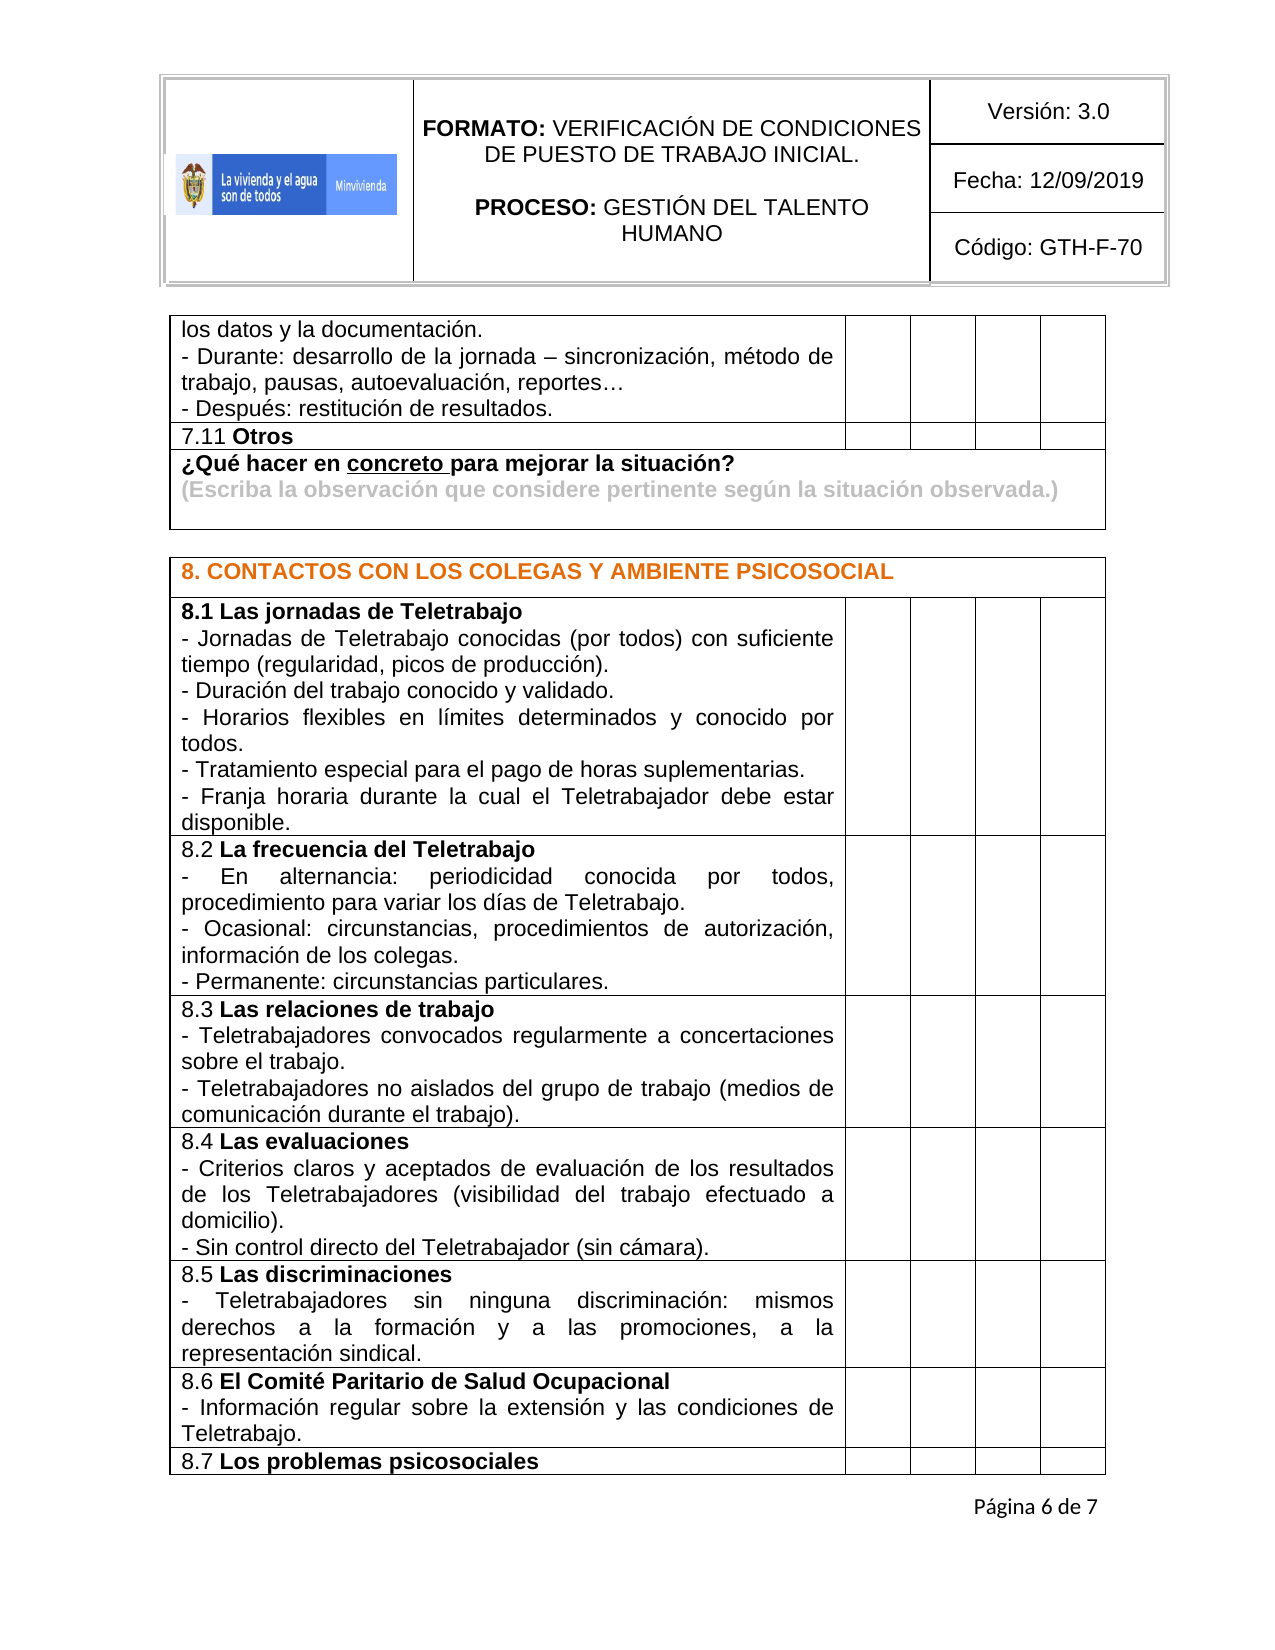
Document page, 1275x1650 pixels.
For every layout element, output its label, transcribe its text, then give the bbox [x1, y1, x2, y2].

table_cell [846, 1261, 910, 1367]
table_cell [911, 1368, 975, 1447]
table_cell [911, 996, 975, 1127]
table_cell [911, 836, 975, 994]
table_cell [1041, 423, 1105, 449]
table_cell [911, 1128, 975, 1260]
table_cell [976, 1128, 1040, 1260]
table_cell [846, 1128, 910, 1260]
table_cell [976, 316, 1040, 422]
table_cell [976, 423, 1040, 449]
table_cell [976, 1261, 1040, 1367]
table_cell [1041, 1368, 1105, 1447]
table_cell [846, 996, 910, 1127]
table_header 8. CONTACTOS CON LOS COLEGAS Y AMBIENTE PSICOSOCIAL [171, 558, 1105, 597]
table_cell 8.3 Las relaciones de trabajo - Teletrabajadores convocados regularmente a concertaciones sobre el trabajo. - Teletrabajadores no aislados del grupo de trabajo (medios de comunicación durante el trabajo). [171, 996, 845, 1127]
picture [162, 154, 397, 214]
table_cell [911, 1261, 975, 1367]
table_cell 8.1 Las jornadas de Teletrabajo - Jornadas de Teletrabajo conocidas (por todos) con suficiente tiempo (regularidad, picos de producción). - Duración del trabajo conocido y validado. - Horarios flexibles en límites determinados y conocido por todos. - Tratamiento especial para el pago de horas suplementarias. - Franja horaria durante la cual el Teletrabajador debe estar disponible. [171, 598, 845, 835]
table_cell [1041, 836, 1105, 994]
table_cell [1041, 1448, 1105, 1474]
table_cell [911, 1448, 975, 1474]
table_cell [846, 1448, 910, 1474]
table_cell [1041, 598, 1105, 835]
table_cell [911, 423, 975, 449]
table_cell [846, 598, 910, 835]
table_cell [976, 1448, 1040, 1474]
table_cell [976, 836, 1040, 994]
table_cell [911, 598, 975, 835]
table_cell [846, 316, 910, 422]
table_cell [1041, 316, 1105, 422]
table_cell 8.5 Las discriminaciones - Teletrabajadores sin ninguna discriminación: mismos derechos a la formación y a las promociones, a la representación sindical. [171, 1261, 845, 1367]
table_cell [1041, 996, 1105, 1127]
table_cell [1041, 1261, 1105, 1367]
table_cell 8.4 Las evaluaciones - Criterios claros y aceptados de evaluación de los resultados de los Teletrabajadores (visibilidad del trabajo efectuado a domicilio). - Sin control directo del Teletrabajador (sin cámara). [171, 1128, 845, 1260]
table_cell ¿Qué hacer en concreto para mejorar la situación? (Escriba la observación que considere pertinente según la situación observada.) [171, 450, 1105, 529]
table_cell [976, 598, 1040, 835]
table_cell 8.6 El Comité Paritario de Salud Ocupacional - Información regular sobre la extensión y las condiciones de Teletrabajo. [171, 1368, 845, 1447]
table_cell 8.2 La frecuencia del Teletrabajo - En alternancia: periodicidad conocida por todos, procedimiento para variar los días de Teletrabajo. - Ocasional: circunstancias, procedimientos de autorización, información de los colegas. - Permanente: circunstancias particulares. [171, 836, 845, 994]
table_cell [846, 1368, 910, 1447]
table_cell [846, 423, 910, 449]
table_cell [1041, 1128, 1105, 1260]
table_cell [976, 996, 1040, 1127]
table_cell [976, 1368, 1040, 1447]
table_cell [911, 316, 975, 422]
table_cell [846, 836, 910, 994]
table_cell 7.11 Otros [171, 423, 845, 449]
